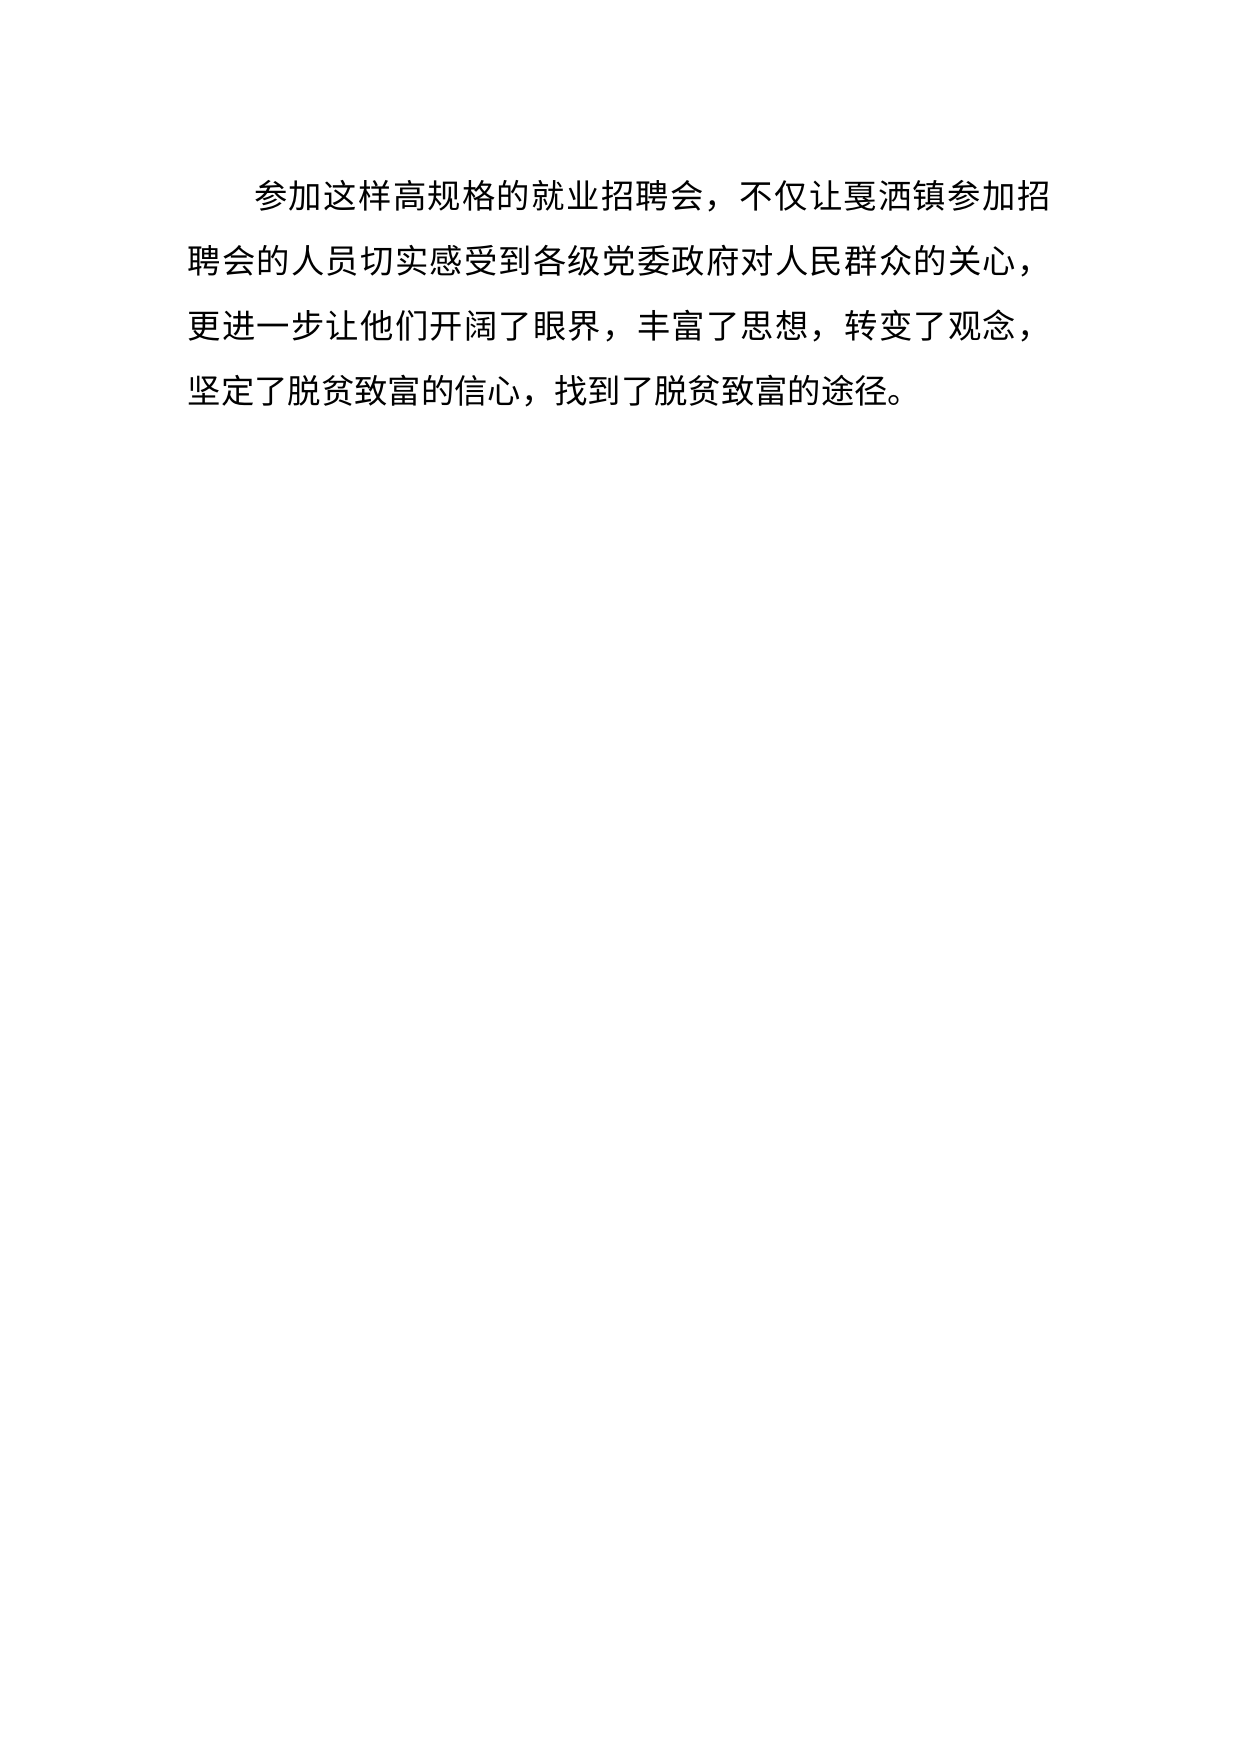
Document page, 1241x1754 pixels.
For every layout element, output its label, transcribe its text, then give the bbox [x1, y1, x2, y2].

subtitle 参加这样高规格的就业招聘会，不仅让戛洒镇参加招聘会的人员切实感受到各级党委政府对人民群众的关心，更进一步让他们开阔了眼界，丰富了思想，转变了观念，坚定了脱贫致富的信心，找到了脱贫致富的途径。 [187, 162, 1053, 422]
